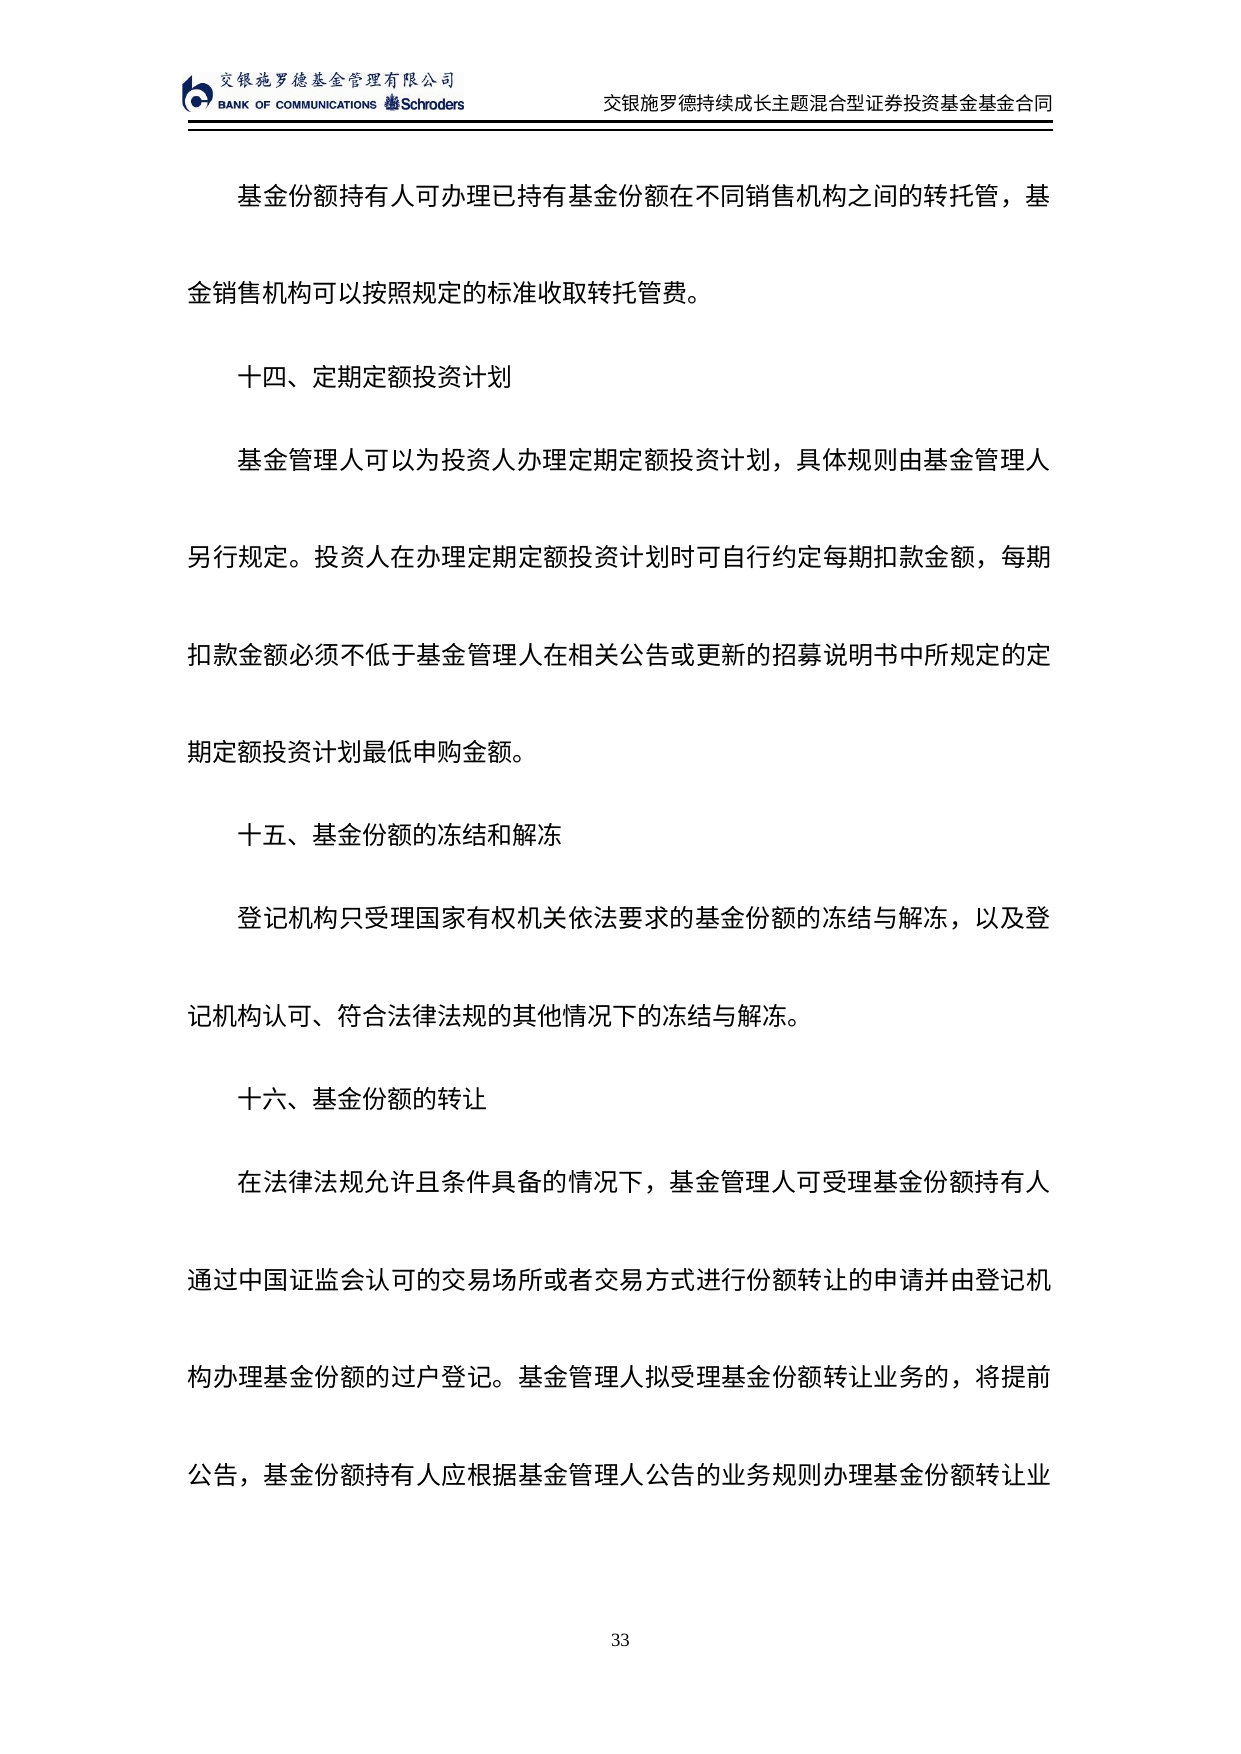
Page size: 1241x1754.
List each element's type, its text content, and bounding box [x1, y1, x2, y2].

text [187, 1148, 1053, 1506]
text 十五、基金份额的冻结和解冻 [187, 801, 1053, 866]
text 十四、定期定额投资计划 [187, 343, 1053, 408]
text 基金份额持有人可办理已持有基金份额在不同销售机构之间的转托管，基金销售机构可以按照规定的标准收取转托管费。 [187, 162, 1053, 324]
text 基金管理人可以为投资人办理定期定额投资计划，具体规则由基金管理人另行规定。投资人在办理定期定额投资计划时可自行约定每期扣款金额，每期扣款金额必须不低于基金管理人在相关公告或更新的招募说明书中所规定的定期定额投资计划最低申购金额。 [187, 426, 1053, 783]
text 十六、基金份额的转让 [187, 1065, 1053, 1130]
picture [182, 72, 464, 112]
text 登记机构只受理国家有权机关依法要求的基金份额的冻结与解冻，以及登记机构认可、符合法律法规的其他情况下的冻结与解冻。 [187, 884, 1053, 1047]
